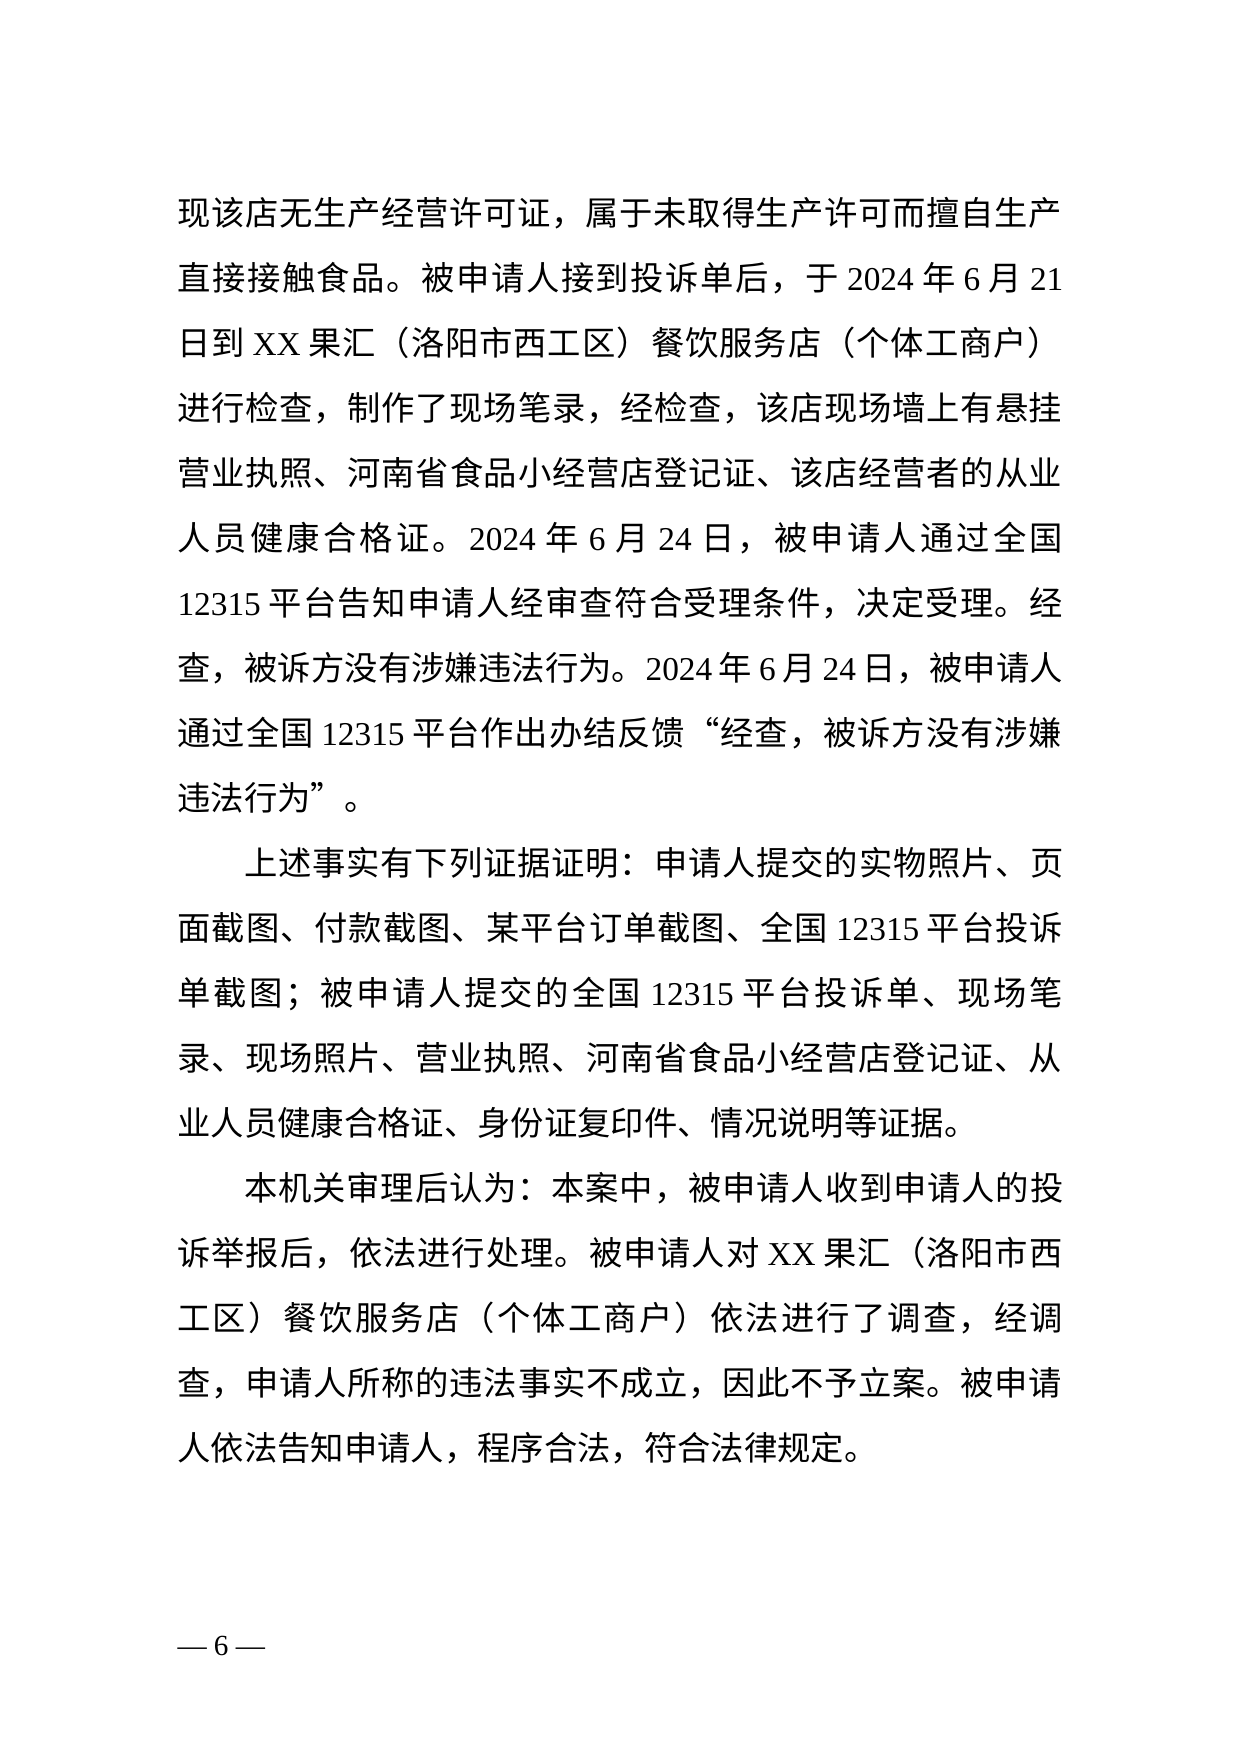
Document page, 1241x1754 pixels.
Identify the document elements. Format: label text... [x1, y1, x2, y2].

text 上述事实有下列证据证明：申请人提交的实物照片、页面截图、付款截图、某平台订单截图、全国12315平台投诉单截图；被申请人提交的全国12315平台投诉单、现场笔录、现场照片、营业执照、河南省食品小经营店登记证、从业人员健康合格证、身份证复印件、情况说明等证据。 [177, 828, 1063, 1153]
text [177, 178, 1063, 828]
text 本机关审理后认为：本案中，被申请人收到申请人的投诉举报后，依法进行处理。被申请人对XX果汇（洛阳市西工区）餐饮服务店（个体工商户）依法进行了调查，经调查，申请人所称的违法事实不成立，因此不予立案。被申请人依法告知申请人，程序合法，符合法律规定。 [177, 1153, 1063, 1478]
